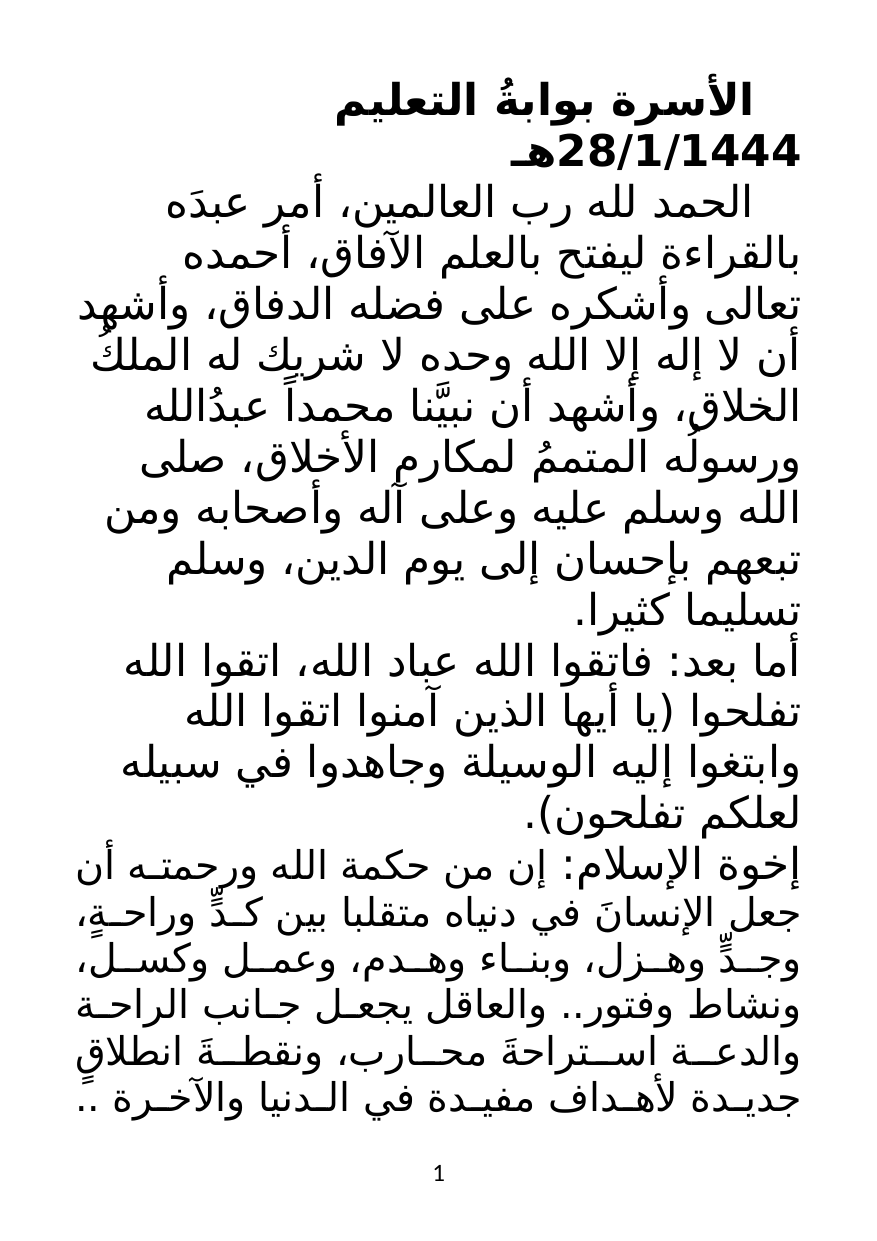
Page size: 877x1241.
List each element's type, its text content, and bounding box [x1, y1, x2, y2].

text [75, 839, 802, 1120]
text الحمد لله رب العالمين، أمر عبدَه بالقراءة ليفتح بالعلم الآفاق، أحمده تعالى وأشكره على فضله الدفاق، وأشهد أن لا إله إلا الله وحده لا شريك له الملكُ الخلاق، وأشهد أن نبيَّنا محمداً عبدُالله ورسولُه المتممُ لمكارم الأخلاق، صلى الله وسلم عليه وعلى آله وأصحابه ومن تبعهم بإحسان إلى يوم الدين، وسلم تسليما كثيرا. [75, 177, 802, 635]
text الأسرة بوابةُ التعليم 28/1/1444هـ [75, 75, 802, 177]
text أما بعد: فاتقوا الله عباد الله، اتقوا الله تفلحوا (يا أيها الذين آمنوا اتقوا الله وابتغوا إليه الوسيلة وجاهدوا في سبيله لعلكم تفلحون). [75, 635, 802, 839]
